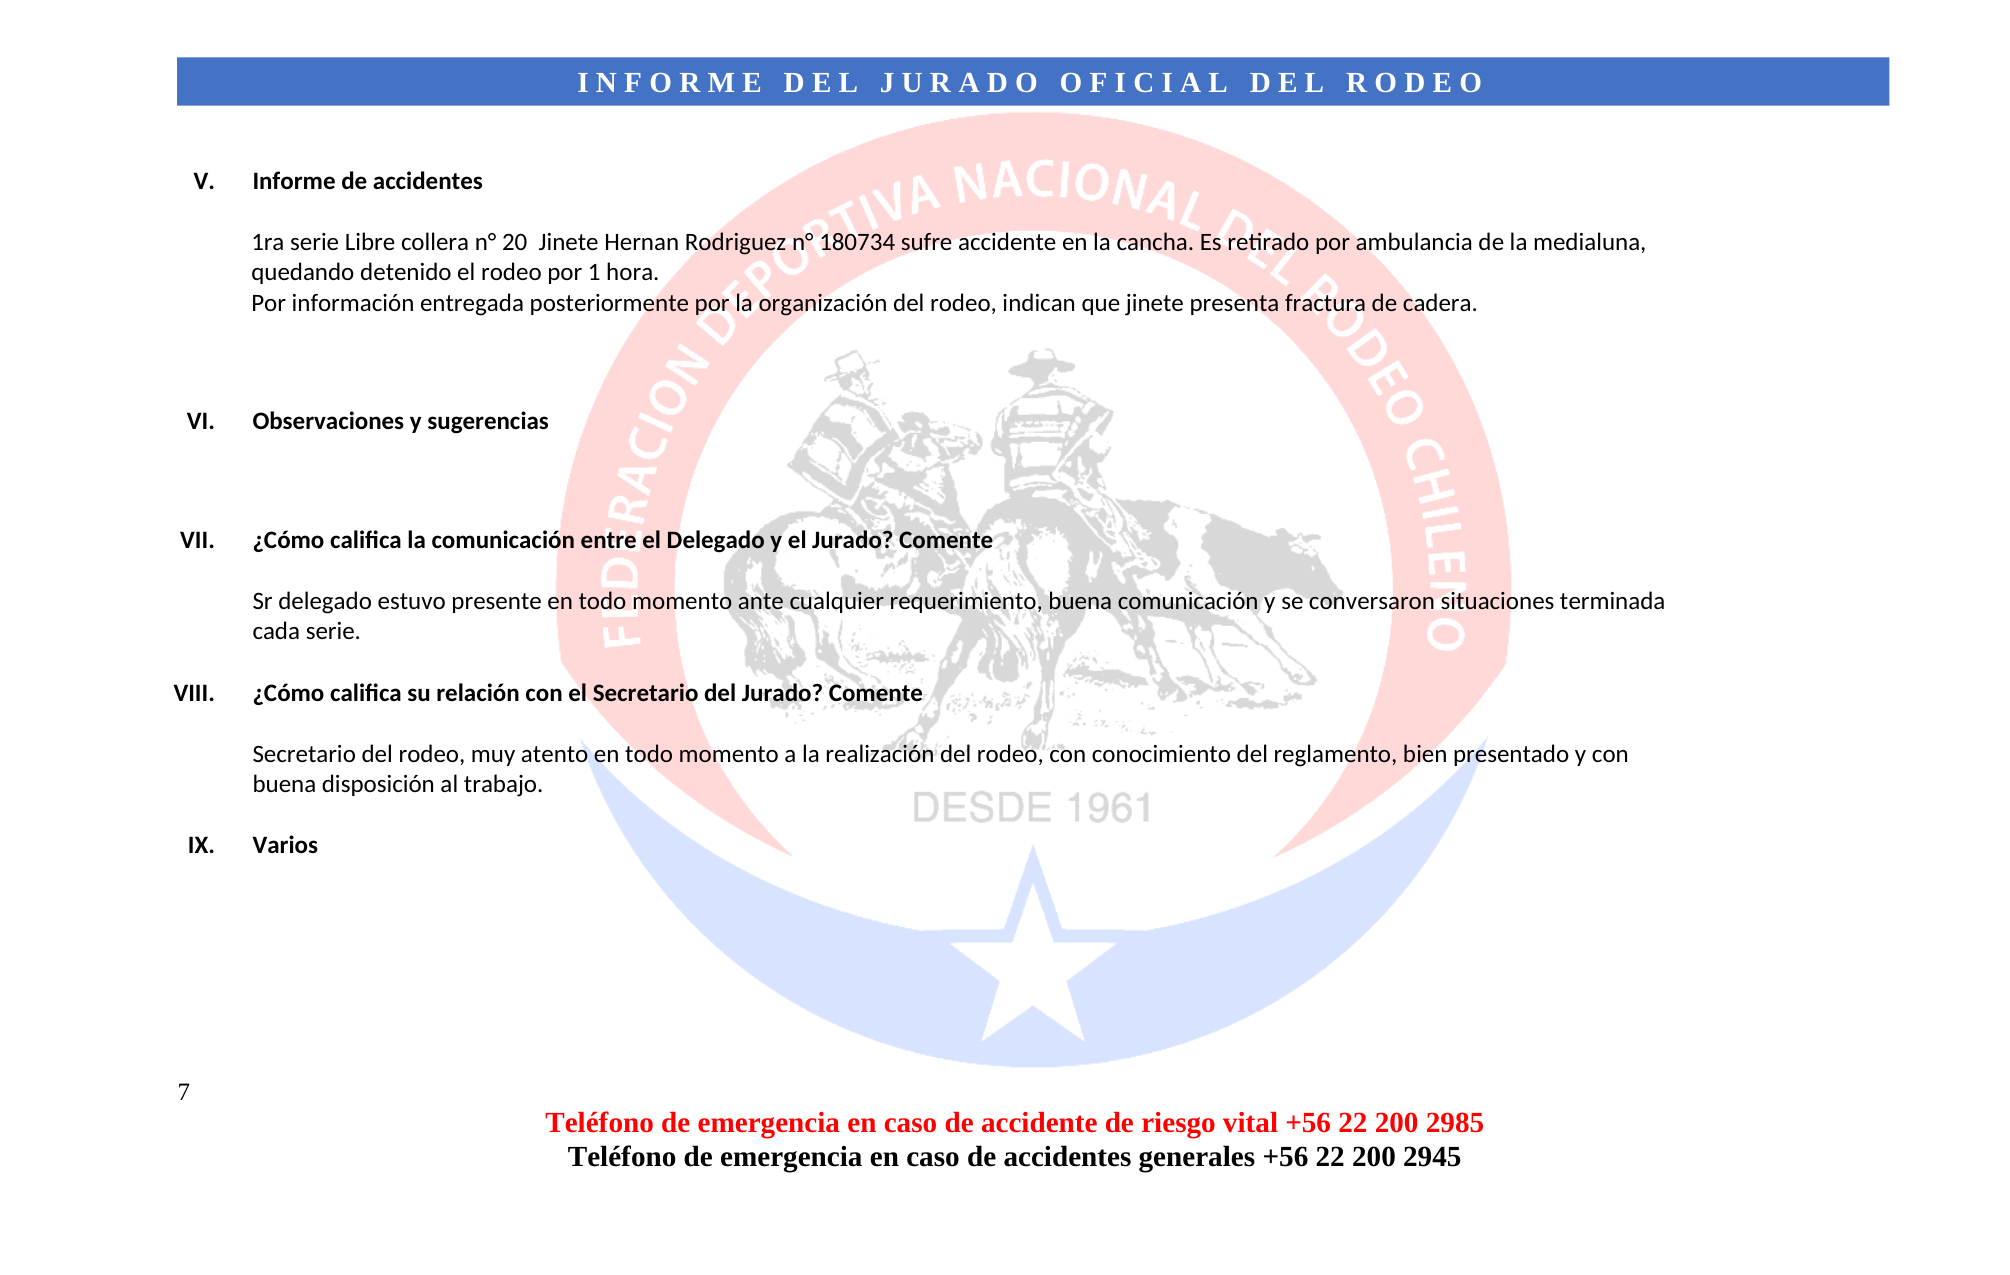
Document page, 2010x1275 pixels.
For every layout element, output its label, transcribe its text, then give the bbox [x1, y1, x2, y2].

list ¿Cómo califica la comunicación entre el Delegado y el Jurado? Comente [215, 524, 1683, 555]
list Secretario del rodeo, muy atento en todo momento a la realización del rodeo, con conocimiento del reglamento, bien presentado y con buena disposición al trabajo. [252, 738, 1683, 799]
list Varios [215, 829, 1683, 860]
text 1ra serie Libre collera n° 20 Jinete Hernan Rodriguez n° 180734 sufre accidente en la cancha. Es retirado por ambulancia de la medialuna, quedando detenido el rodeo por 1 hora. [251, 226, 1683, 287]
list ¿Cómo califica su relación con el Secretario del Jurado? Comente [215, 677, 1683, 707]
list Observaciones y sugerencias [215, 406, 1683, 436]
list Sr delegado estuvo presente en todo momento ante cualquier requerimiento, buena comunicación y se conversaron situaciones terminada cada serie. [252, 585, 1683, 646]
list Informe de accidentes [215, 165, 1683, 196]
text Por información entregada posteriormente por la organización del rodeo, indican que jinete presenta fractura de cadera. [251, 287, 1683, 318]
